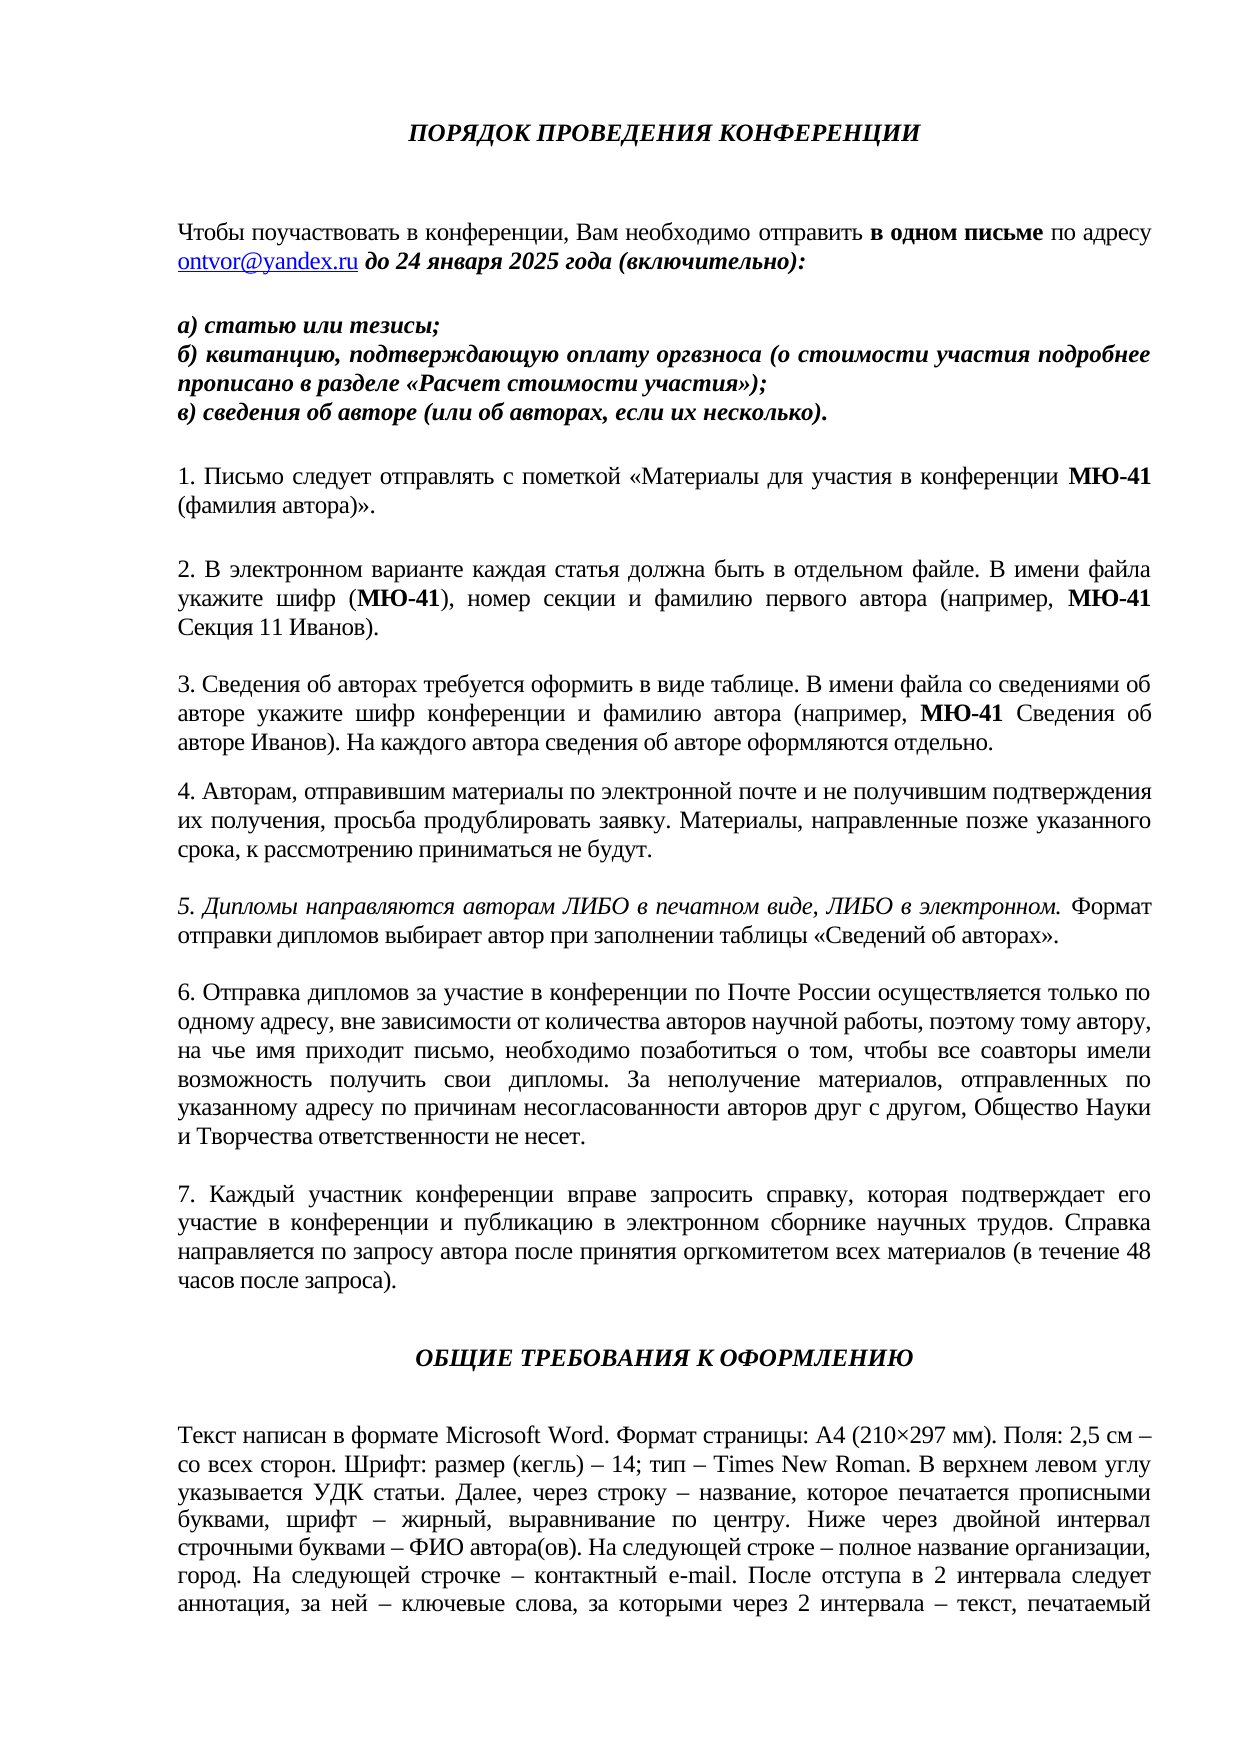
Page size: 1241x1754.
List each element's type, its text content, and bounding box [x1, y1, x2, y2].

text 2. В электронном варианте каждая статья должна быть в отдельном файле. В имени файла укажите шифр (МЮ-41), номер секции и фамилию первого автора (например, МЮ-41 Секция 11 Иванов). [177, 554, 1152, 640]
text 4. Авторам, отправившим материалы по электронной почте и не получившим подтверждения их получения, просьба продублировать заявку. Материалы, направленные позже указанного срока, к рассмотрению приниматься не будут. [177, 776, 1152, 862]
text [177, 1422, 1152, 1617]
text а) статью или тезисы; [177, 310, 1152, 339]
text в) сведения об авторе (или об авторах, если их несколько). [177, 397, 1152, 425]
text 5. Дипломы направляются авторам ЛИБО в печатном виде, ЛИБО в электронном. Формат отправки дипломов выбирает автор при заполнении таблицы «Сведений об авторах». [177, 891, 1152, 949]
text 7. Каждый участник конференции вправе запросить справку, которая подтверждает его участие в конференции и публикацию в электронном сборнике научных трудов. Справка направляется по запросу автора после принятия оргкомитетом всех материалов (в течение 48 часов после запроса). [177, 1179, 1152, 1294]
text Чтобы поучаствовать в конференции, Вам необходимо отправить в одном письме по адресу ontvor@yandex.ru до 24 января 2025 года (включительно): [177, 217, 1152, 275]
text ОБЩИЕ ТРЕБОВАНИЯ К ОФОРМЛЕНИЮ [177, 1343, 1152, 1372]
text 6. Отправка дипломов за участие в конференции по Почте России осуществляется только по одному адресу, вне зависимости от количества авторов научной работы, поэтому тому автору, на чье имя приходит письмо, необходимо позаботиться о том, чтобы все соавторы имели возможность получить свои дипломы. За неполучение материалов, отправленных по указанному адресу по причинам несогласованности авторов друг с другом, Общество Науки и Творчества ответственности не несет. [177, 977, 1152, 1150]
text 1. Письмо следует отправлять с пометкой «Материалы для участия в конференции МЮ-41 (фамилия автора)». [177, 461, 1152, 518]
text 3. Сведения об авторах требуется оформить в виде таблице. В имени файла со сведениями об авторе укажите шифр конференции и фамилию автора (например, МЮ-41 Сведения об авторе Иванов). На каждого автора сведения об авторе оформляются отдельно. [177, 669, 1152, 755]
text ПОРЯДОК ПРОВЕДЕНИЯ КОНФЕРЕНЦИИ [177, 118, 1152, 147]
text б) квитанцию, подтверждающую оплату оргвзноса (о стоимости участия подробнее прописано в разделе «Расчет стоимости участия»); [177, 339, 1152, 397]
